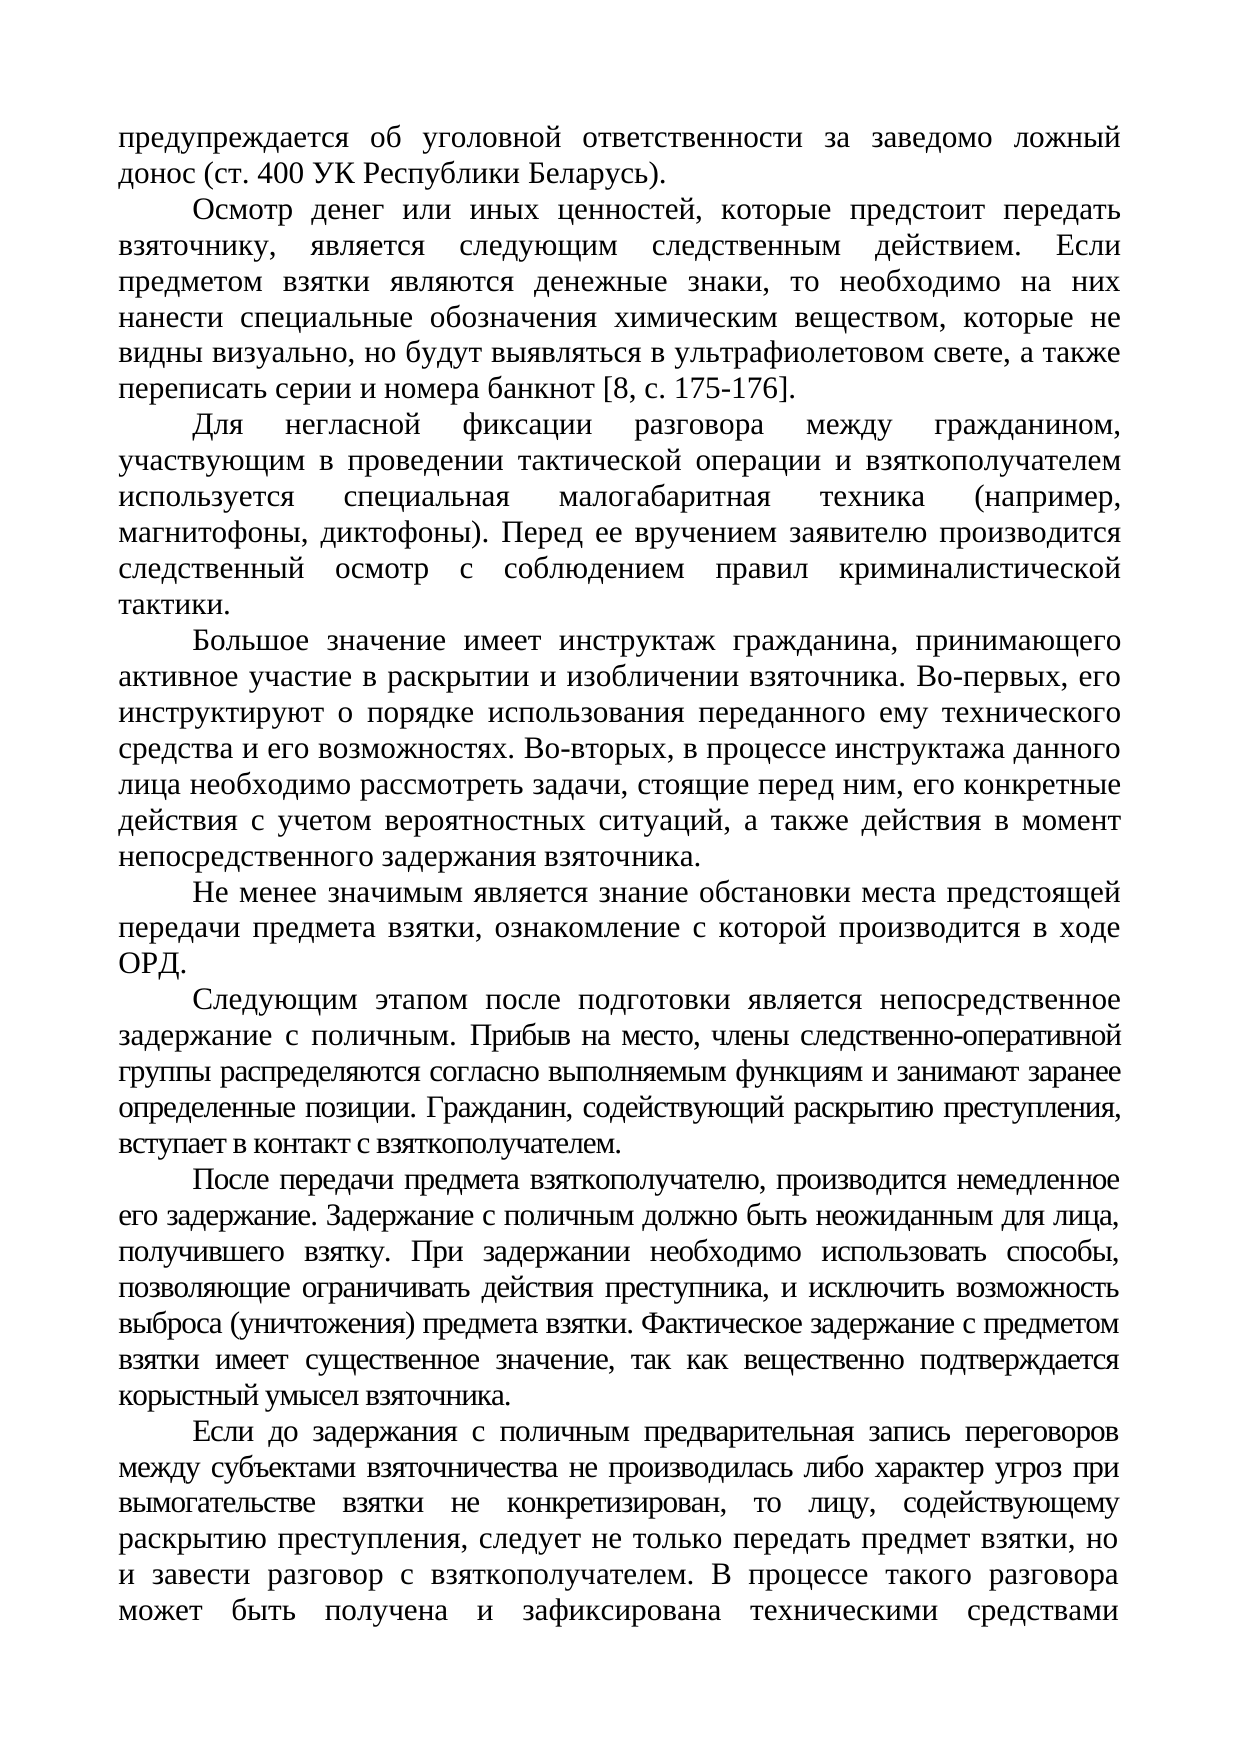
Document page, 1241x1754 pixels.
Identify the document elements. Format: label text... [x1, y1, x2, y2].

text Не менее значимым является знание обстановки места предстоящей передачи предмета взятки, ознакомление с которой производится в ходе ОРД. [118, 873, 1122, 981]
text Осмотр денег или иных ценностей, которые предстоит передать взяточнику, является следующим следственным действием. Если предметом взятки являются денежные знаки, то необходимо на них нанести специальные обозначения химическим веществом, которые не видны визуально, но будут выявляться в ультрафиолетовом свете, а также переписать серии и номера банкнот [8, с. 175-176]. [118, 190, 1122, 406]
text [118, 118, 1122, 190]
text После передачи предмета взяткополучателю, производится немедленное его задержание. Задержание с поличным должно быть неожиданным для лица, получившего взятку. При задержании необходимо использовать способы, позволяющие ограничивать действия преступника, и исключить возможность выброса (уничтожения) предмета взятки. Фактическое задержание с предметом взятки имеет существенное значение, так как вещественно подтверждается корыстный умысел взяточника. [118, 1160, 1120, 1412]
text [118, 1412, 1120, 1627]
text Следующим этапом после подготовки является непосредственное задержание с поличным. Прибыв на место, члены следственно-оперативной группы распределяются согласно выполняемым функциям и занимают заранее определенные позиции. Гражданин, содействующий раскрытию преступления, вступает в контакт с взяткополучателем. [118, 981, 1122, 1160]
text Для негласной фиксации разговора между гражданином, участвующим в проведении тактической операции и взяткополучателем используется специальная малогабаритная техника (например, магнитофоны, диктофоны). Перед ее вручением заявителю производится следственный осмотр с соблюдением правил криминалистической тактики. [118, 406, 1122, 621]
text Большое значение имеет инструктаж гражданина, принимающего активное участие в раскрытии и изобличении взяточника. Во-первых, его инструктируют о порядке использования переданного ему технического средства и его возможностях. Во-вторых, в процессе инструктажа данного лица необходимо рассмотреть задачи, стоящие перед ним, его конкретные действия с учетом вероятностных ситуаций, а также действия в момент непосредственного задержания взяточника. [118, 621, 1122, 873]
